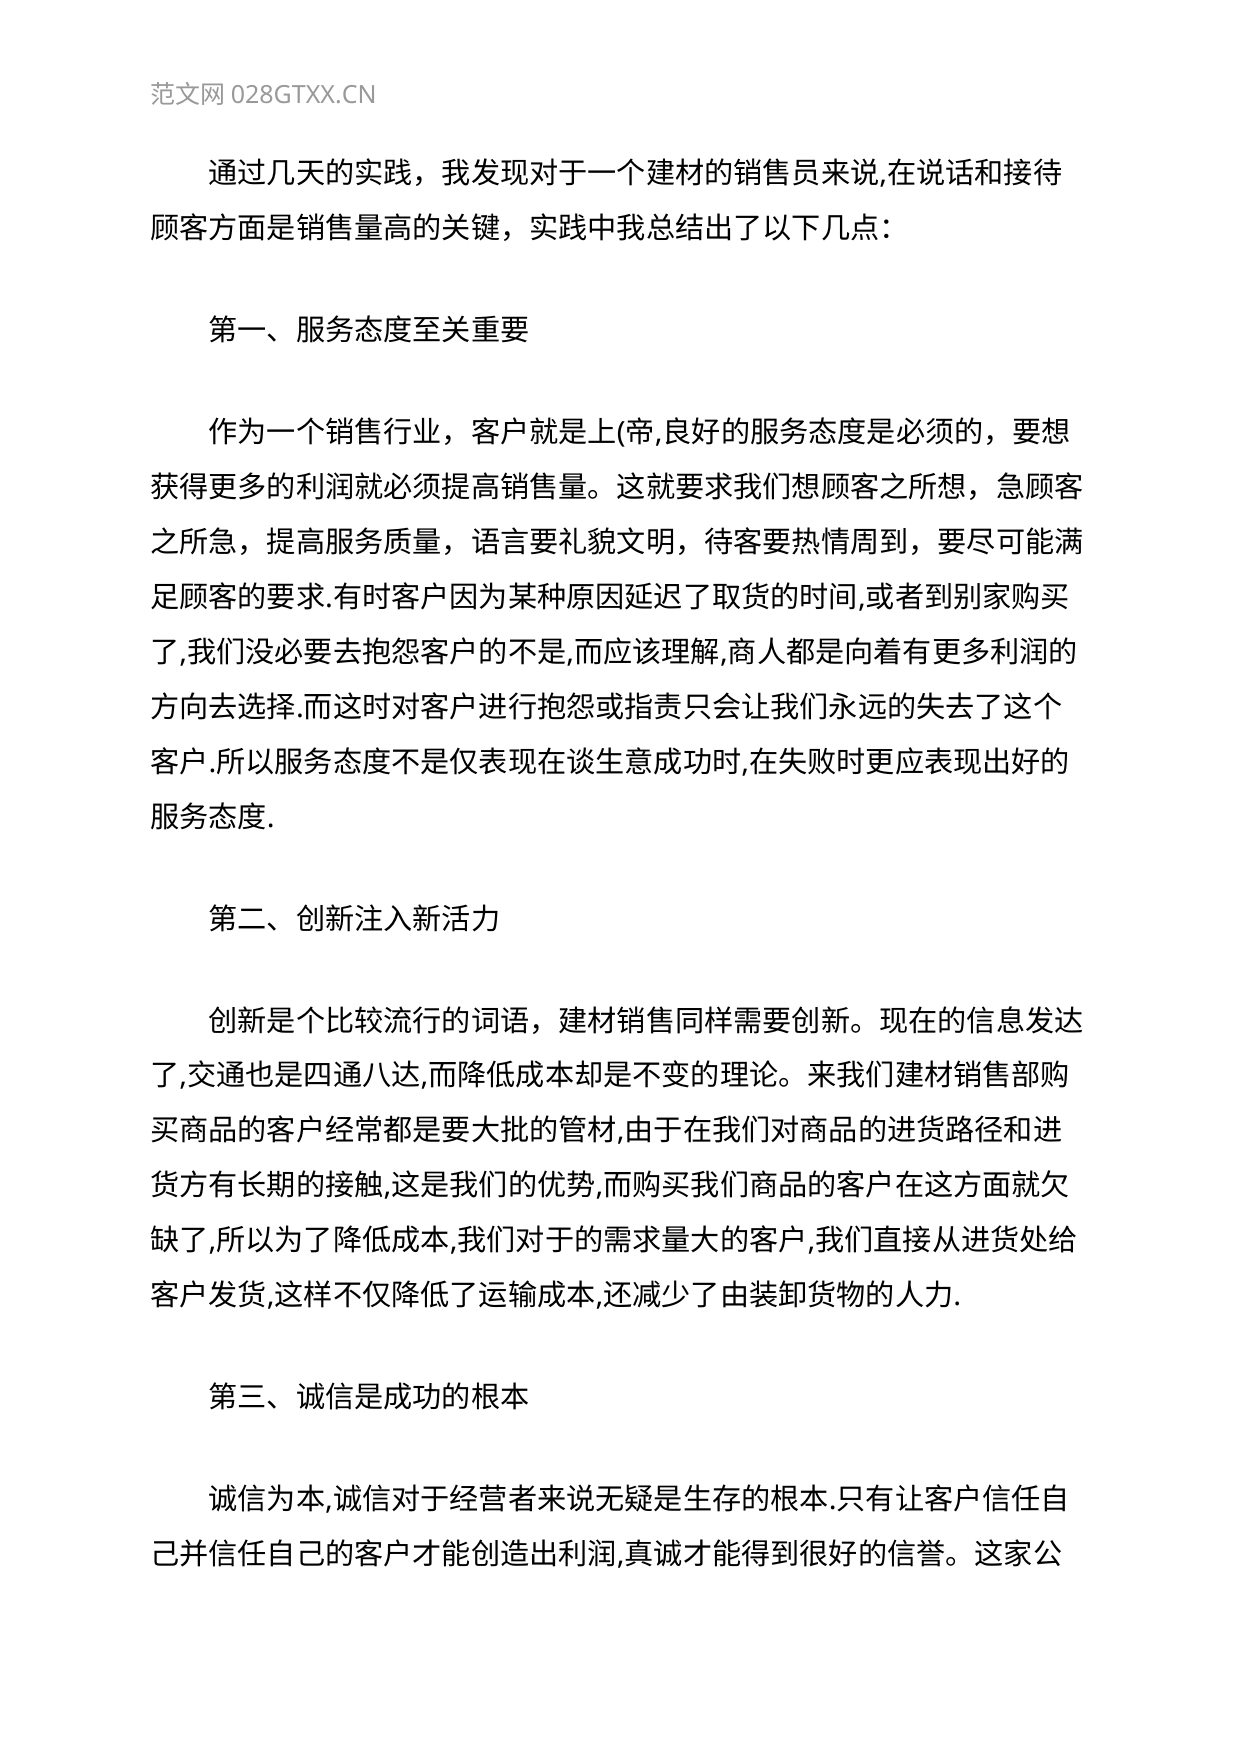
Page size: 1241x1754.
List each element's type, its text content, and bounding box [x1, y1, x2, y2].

text 创新是个比较流行的词语，建材销售同样需要创新。现在的信息发达了,交通也是四通八达,而降低成本却是不变的理论。来我们建材销售部购买商品的客户经常都是要大批的管材,由于在我们对商品的进货路径和进货方有长期的接触,这是我们的优势,而购买我们商品的客户在这方面就欠缺了,所以为了降低成本,我们对于的需求量大的客户,我们直接从进货处给客户发货,这样不仅降低了运输成本,还减少了由装卸货物的人力. [150, 997, 1090, 1314]
text 第三、诚信是成功的根本 [150, 1374, 1090, 1416]
text 第二、创新注入新活力 [150, 895, 1090, 938]
text 作为一个销售行业，客户就是上(帝,良好的服务态度是必须的，要想获得更多的利润就必须提高销售量。这就要求我们想顾客之所想，急顾客之所急，提高服务质量，语言要礼貌文明，待客要热情周到，要尽可能满足顾客的要求.有时客户因为某种原因延迟了取货的时间,或者到别家购买了,我们没必要去抱怨客户的不是,而应该理解,商人都是向着有更多利润的方向去选择.而这时对客户进行抱怨或指责只会让我们永远的失去了这个客户.所以服务态度不是仅表现在谈生意成功时,在失败时更应表现出好的服务态度. [150, 408, 1090, 836]
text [150, 1476, 1090, 1573]
text 通过几天的实践，我发现对于一个建材的销售员来说,在说话和接待顾客方面是销售量高的关键，实践中我总结出了以下几点： [150, 150, 1090, 247]
text 第一、服务态度至关重要 [150, 307, 1090, 349]
